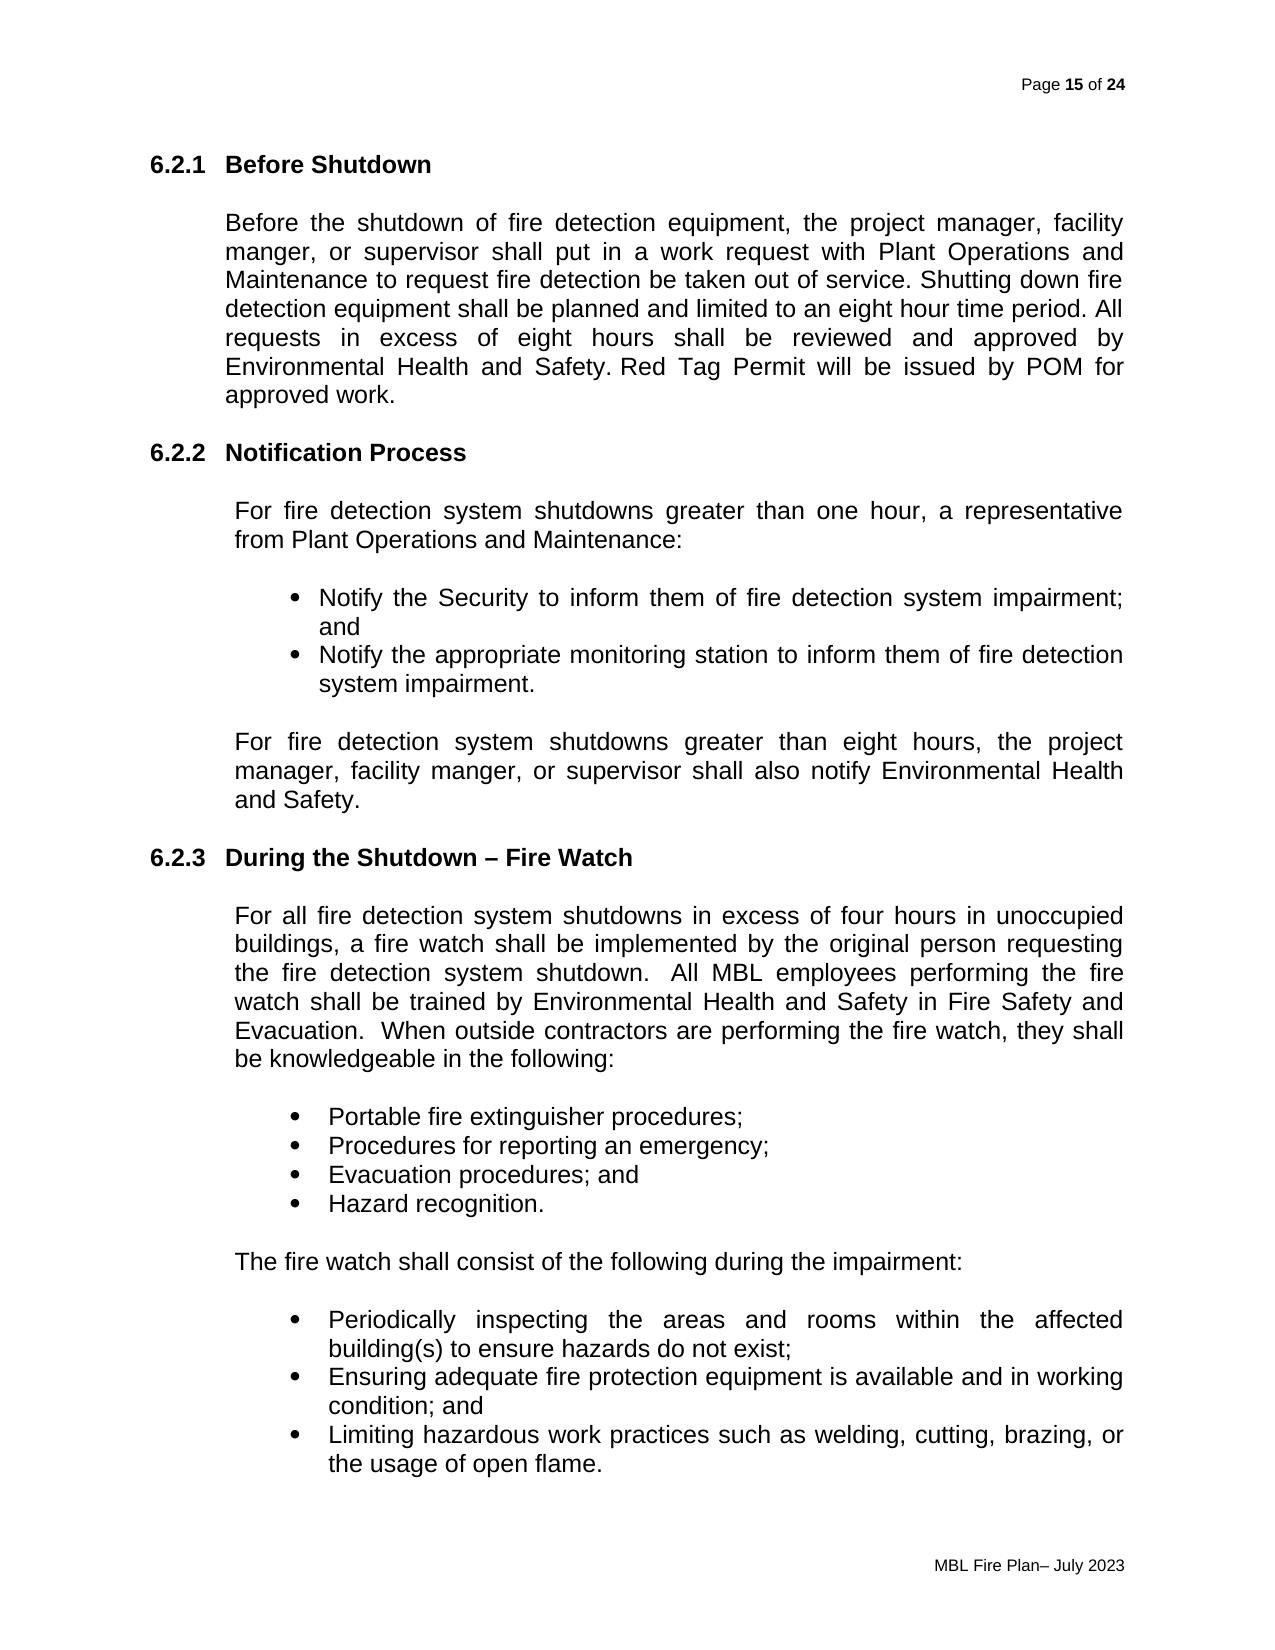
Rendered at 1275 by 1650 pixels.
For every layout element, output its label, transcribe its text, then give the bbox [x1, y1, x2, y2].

list Hazard recognition. [291, 1189, 1125, 1218]
list Evacuation procedures; and [291, 1160, 1125, 1189]
text Before the shutdown of fire detection equipment, the project manager, facility manger, or supervisor shall put in a work request with Plant Operations and Maintenance to request fire detection be taken out of service. Shutting down fire detection equipment shall be planned and limited to an eight hour time period. All requests in excess of eight hours shall be reviewed and approved by Environmental Health and Safety. Red Tag Permit will be issued by POM for approved work. [225, 208, 1125, 409]
text The fire watch shall consist of the following during the impairment: [234, 1247, 1125, 1276]
list Notify the appropriate monitoring station to inform them of fire detection system impairment. [291, 641, 1125, 698]
list Portable fire extinguisher procedures; [291, 1102, 1125, 1131]
text 6.2.2 Notification Process [150, 438, 1125, 467]
list Periodically inspecting the areas and rooms within the affected building(s) to ensure hazards do not exist; [291, 1305, 1125, 1362]
list Procedures for reporting an emergency; [291, 1131, 1125, 1160]
list Ensuring adequate fire protection equipment is available and in working condition; and [291, 1362, 1125, 1420]
text For fire detection system shutdowns greater than eight hours, the project manager, facility manger, or supervisor shall also notify Environmental Health and Safety. [234, 727, 1125, 813]
text For fire detection system shutdowns greater than one hour, a representative from Plant Operations and Maintenance: [234, 496, 1125, 554]
text 6.2.3 During the Shutdown – Fire Watch [150, 843, 1125, 871]
text 6.2.1 Before Shutdown [150, 150, 1125, 179]
text For all fire detection system shutdowns in excess of four hours in unoccupied buildings, a fire watch shall be implemented by the original person requesting the fire detection system shutdown. All MBL employees performing the fire watch shall be trained by Environmental Health and Safety in Fire Safety and Evacuation. When outside contractors are performing the fire watch, they shall be knowledgeable in the following: [234, 901, 1125, 1073]
list Notify the Security to inform them of fire detection system impairment; and [291, 583, 1125, 641]
list Limiting hazardous work practices such as welding, cutting, brazing, or the usage of open flame. [291, 1420, 1125, 1478]
